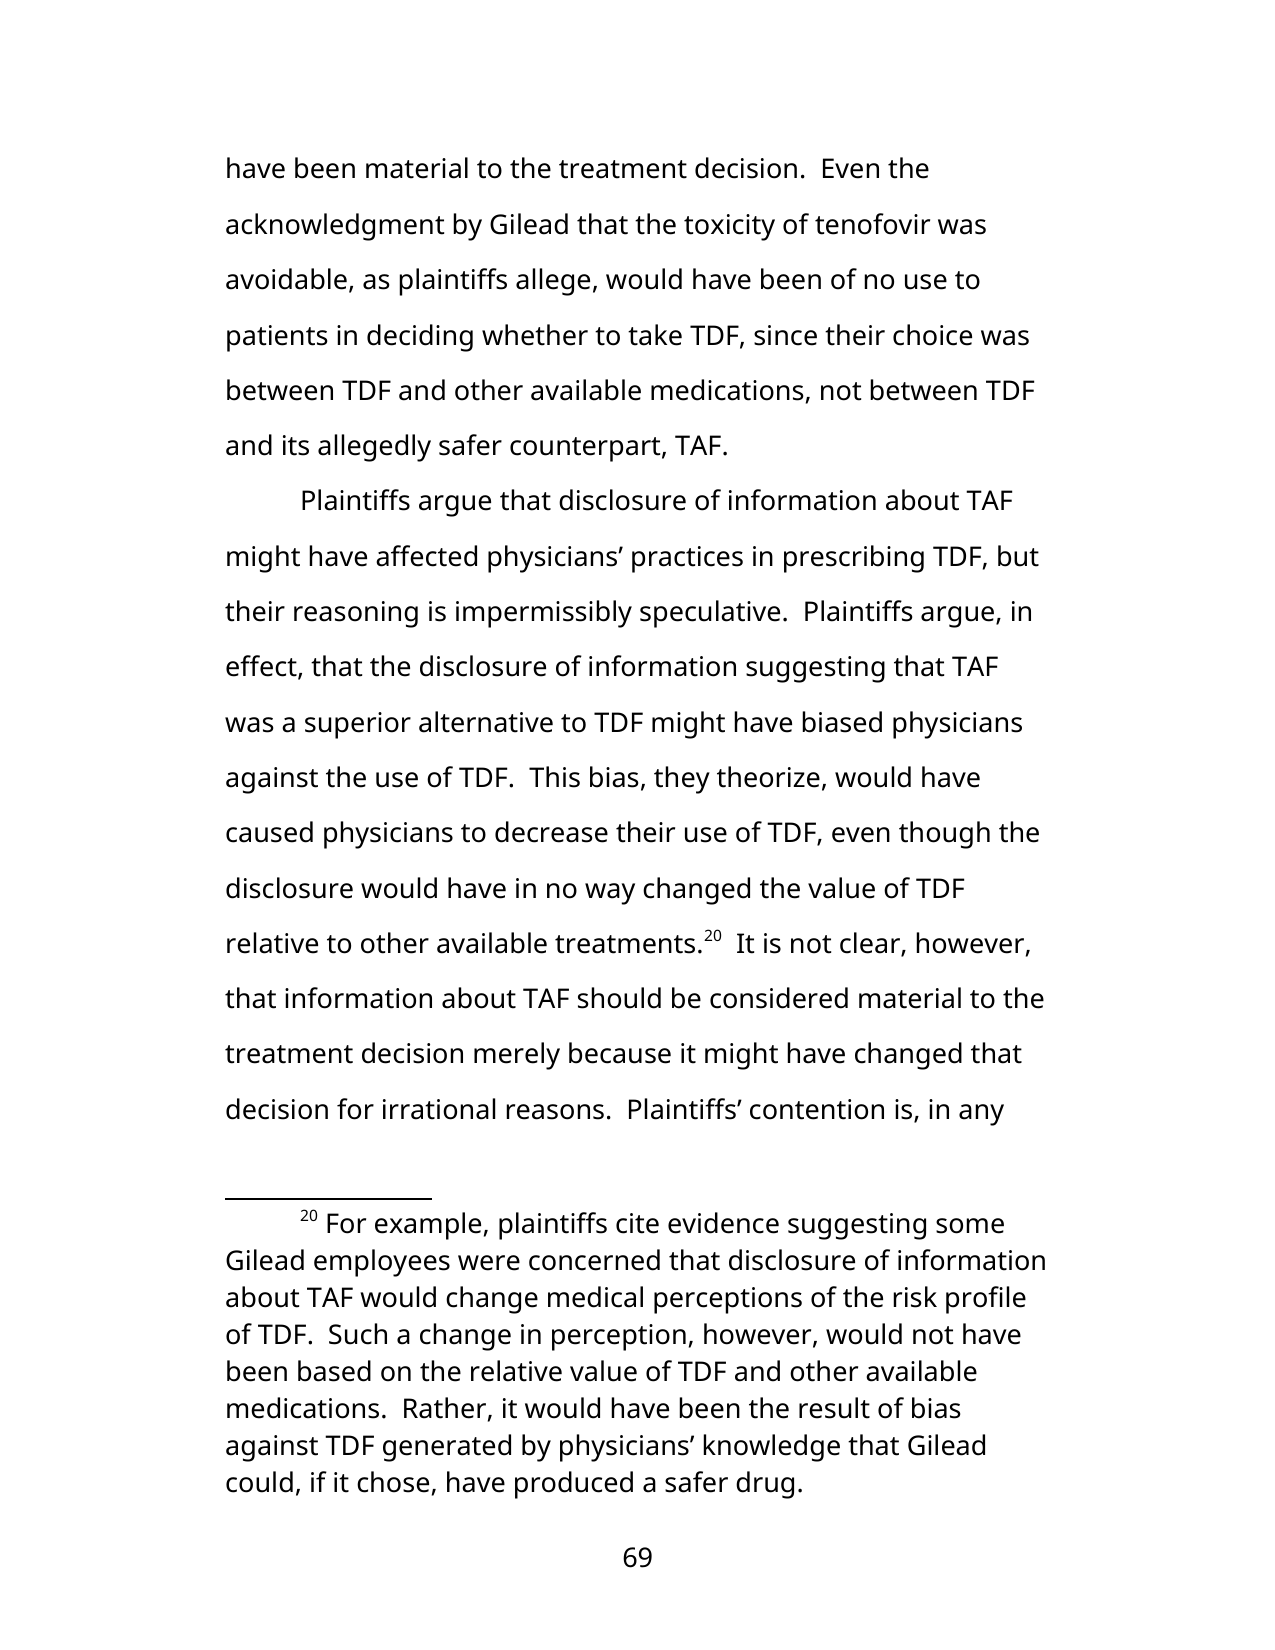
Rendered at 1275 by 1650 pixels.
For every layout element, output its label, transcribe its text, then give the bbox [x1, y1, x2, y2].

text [225, 150, 1050, 463]
text Plaintiffs argue that disclosure of information about TAF might have affected physicians’ practices in prescribing TDF, but their reasoning is impermissibly speculative. Plaintiffs argue, in effect, that the disclosure of information suggesting that TAF was a superior alternative to TDF might have biased physicians against the use of TDF. This bias, they theorize, would have caused physicians to decrease their use of TDF, even though the disclosure would have in no way changed the value of TDF relative to other available treatments. It is not clear, however, that information about TAF should be considered material to the treatment decision merely because it might have changed that decision for irrational reasons. Plaintiffs’ contention is, in any event, entirely speculative and does not make information about TAF material to the decision to use TDF. [225, 482, 1050, 1127]
